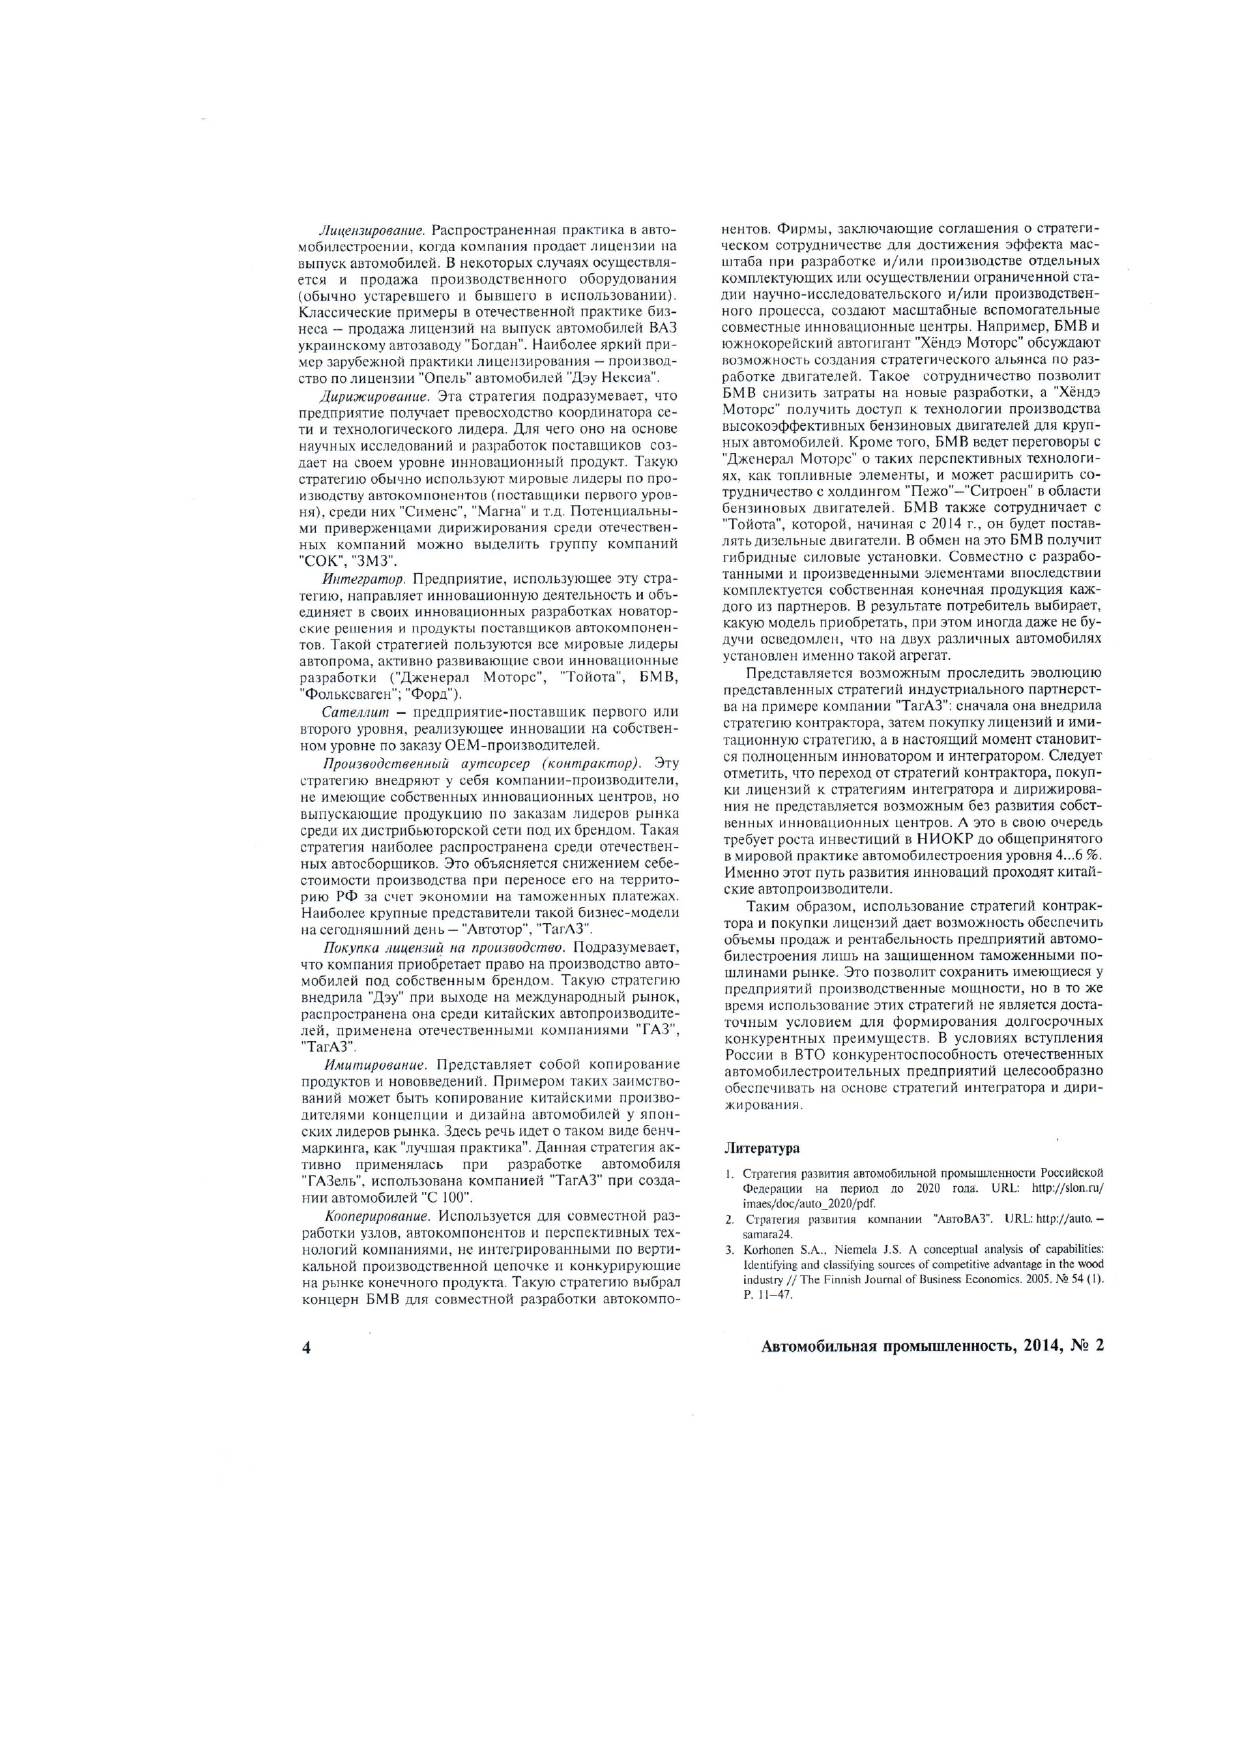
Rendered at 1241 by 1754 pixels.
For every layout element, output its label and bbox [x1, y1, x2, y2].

picture [177, 118, 1152, 1486]
